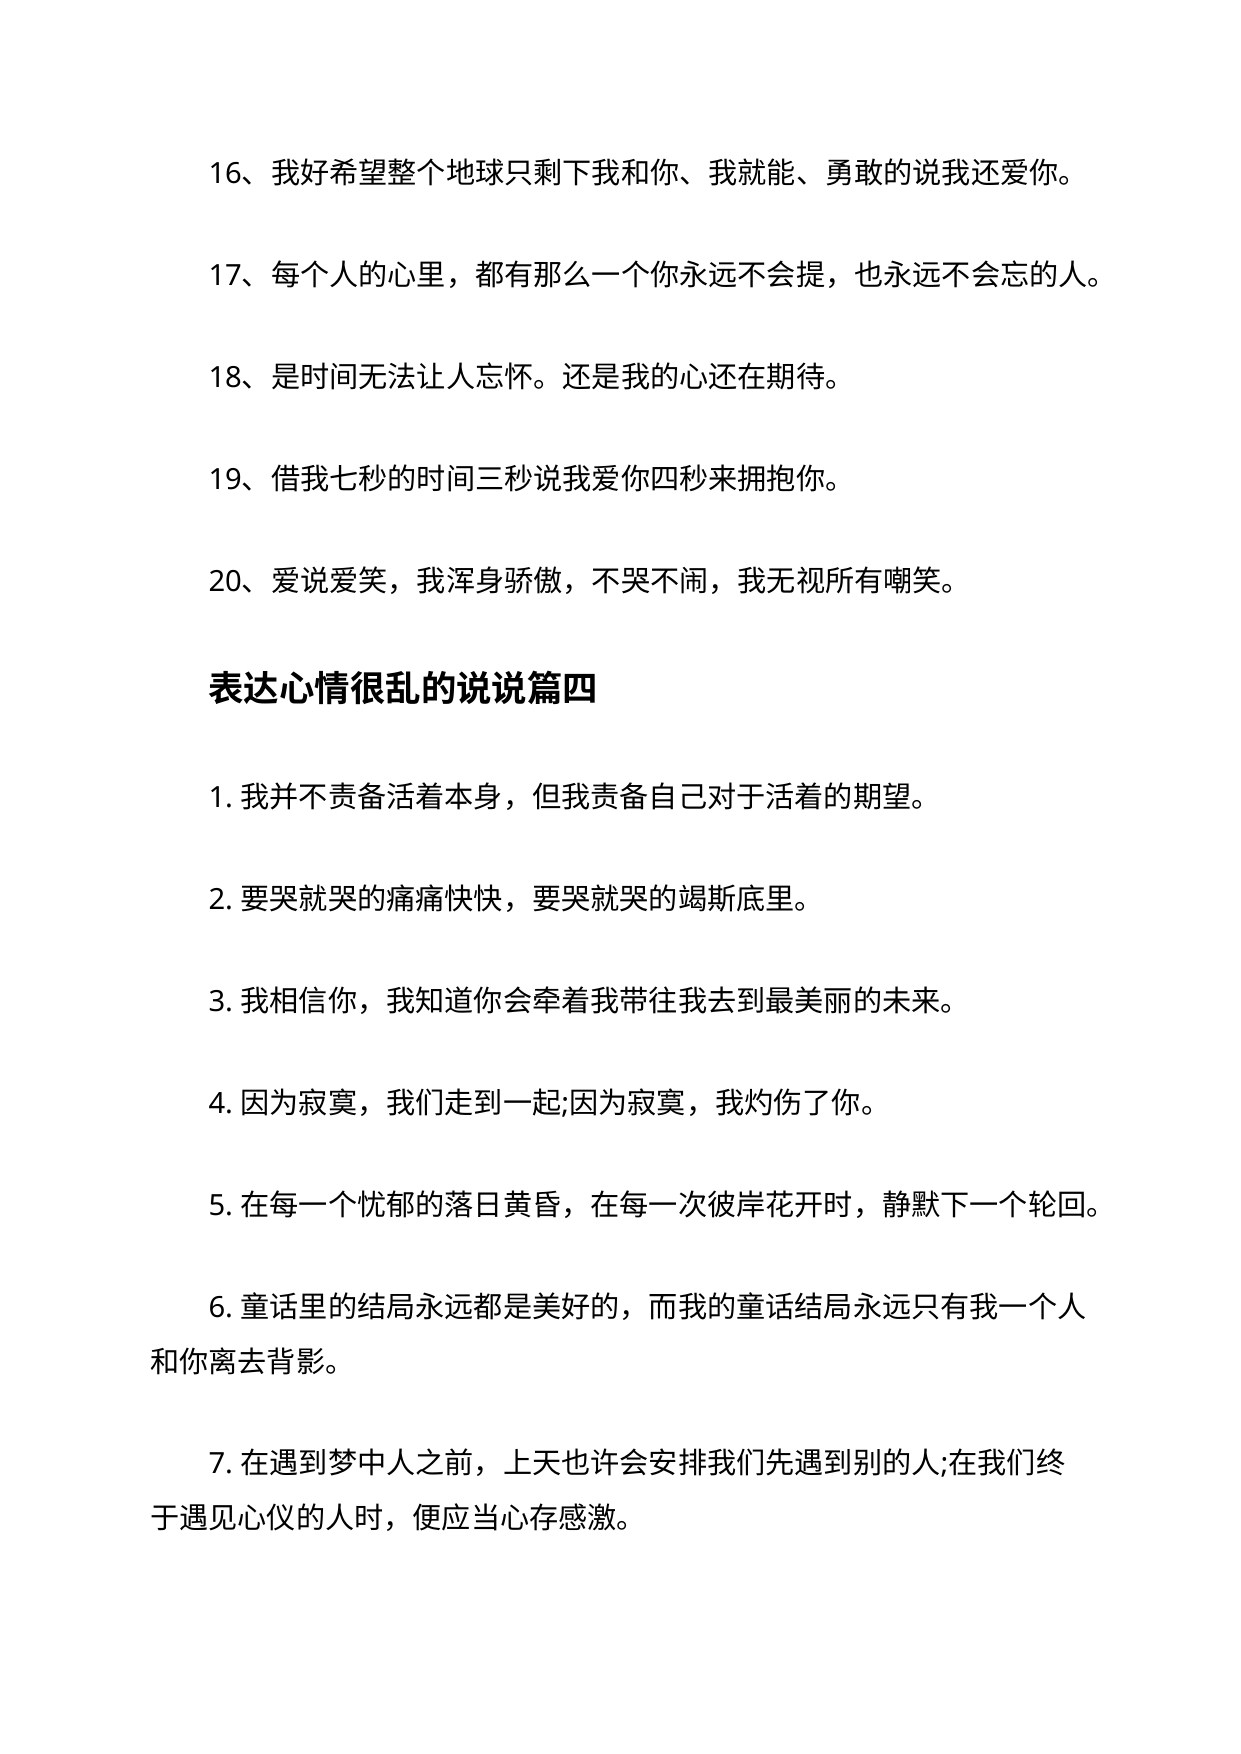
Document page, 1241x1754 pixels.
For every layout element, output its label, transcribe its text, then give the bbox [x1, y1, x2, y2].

text 4. 因为寂寞，我们走到一起;因为寂寞，我灼伤了你。 [150, 1079, 1090, 1122]
text 5. 在每一个忧郁的落日黄昏，在每一次彼岸花开时，静默下一个轮回。 [150, 1181, 1090, 1224]
text 19、借我七秒的时间三秒说我爱你四秒来拥抱你。 [150, 456, 1090, 498]
text 20、爱说爱笑，我浑身骄傲，不哭不闹，我无视所有嘲笑。 [150, 558, 1090, 600]
text 18、是时间无法让人忘怀。还是我的心还在期待。 [150, 354, 1090, 396]
text 16、我好希望整个地球只剩下我和你、我就能、勇敢的说我还爱你。 [150, 150, 1090, 192]
text 17、每个人的心里，都有那么一个你永远不会提，也永远不会忘的人。 [150, 252, 1090, 294]
text 7. 在遇到梦中人之前，上天也许会安排我们先遇到别的人;在我们终于遇见心仪的人时，便应当心存感激。 [150, 1440, 1090, 1537]
text 表达心情很乱的说说篇四 [150, 660, 1090, 711]
text 1. 我并不责备活着本身，但我责备自己对于活着的期望。 [150, 773, 1090, 816]
text 3. 我相信你，我知道你会牵着我带往我去到最美丽的未来。 [150, 977, 1090, 1020]
text 2. 要哭就哭的痛痛快快，要哭就哭的竭斯底里。 [150, 875, 1090, 918]
text 6. 童话里的结局永远都是美好的，而我的童话结局永远只有我一个人和你离去背影。 [150, 1283, 1090, 1381]
